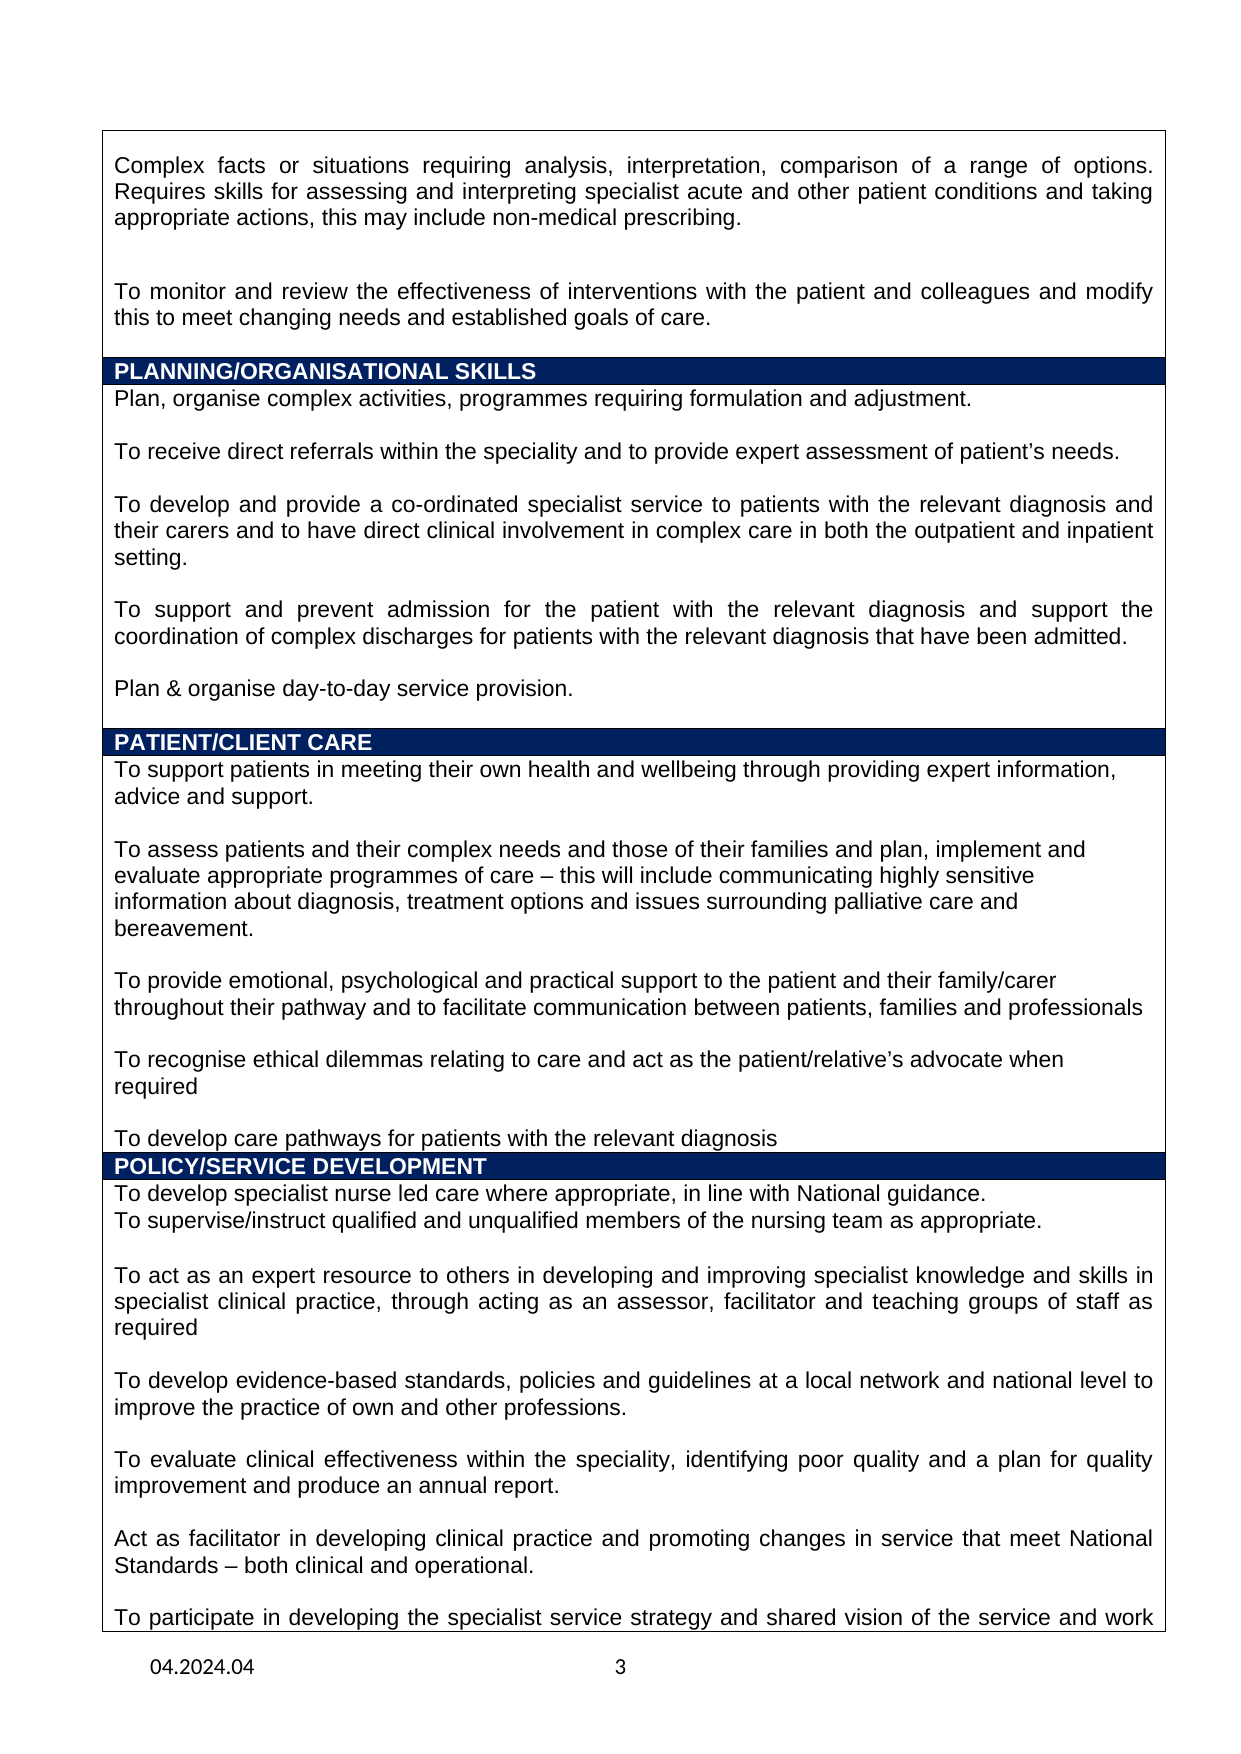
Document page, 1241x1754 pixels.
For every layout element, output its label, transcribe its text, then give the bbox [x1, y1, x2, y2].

table_cell To support patients in meeting their own health and wellbeing through providing expert information, advice and support. To assess patients and their complex needs and those of their families and plan, implement and evaluate appropriate programmes of care – this will include communicating highly sensitive information about diagnosis, treatment options and issues surrounding palliative care and bereavement. To provide emotional, psychological and practical support to the patient and their family/carer throughout their pathway and to facilitate communication between patients, families and professionals To recognise ethical dilemmas relating to care and act as the patient/relative’s advocate when required To develop care pathways for patients with the relevant diagnosis [103, 756, 1165, 1152]
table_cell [103, 1180, 1165, 1631]
table_cell PATIENT/CLIENT CARE [103, 729, 1165, 755]
table_cell POLICY/SERVICE DEVELOPMENT [103, 1153, 1165, 1179]
table_cell Complex facts or situations requiring analysis, interpretation, comparison of a range of options. Requires skills for assessing and interpreting specialist acute and other patient conditions and taking appropriate actions, this may include non-medical prescribing. To monitor and review the effectiveness of interventions with the patient and colleagues and modify this to meet changing needs and established goals of care. [103, 131, 1165, 357]
table_cell PLANNING/ORGANISATIONAL SKILLS [103, 358, 1165, 384]
table_cell Plan, organise complex activities, programmes requiring formulation and adjustment. To receive direct referrals within the speciality and to provide expert assessment of patient’s needs. To develop and provide a co-ordinated specialist service to patients with the relevant diagnosis and their carers and to have direct clinical involvement in complex care in both the outpatient and inpatient setting. To support and prevent admission for the patient with the relevant diagnosis and support the coordination of complex discharges for patients with the relevant diagnosis that have been admitted. Plan & organise day-to-day service provision. [103, 385, 1165, 728]
